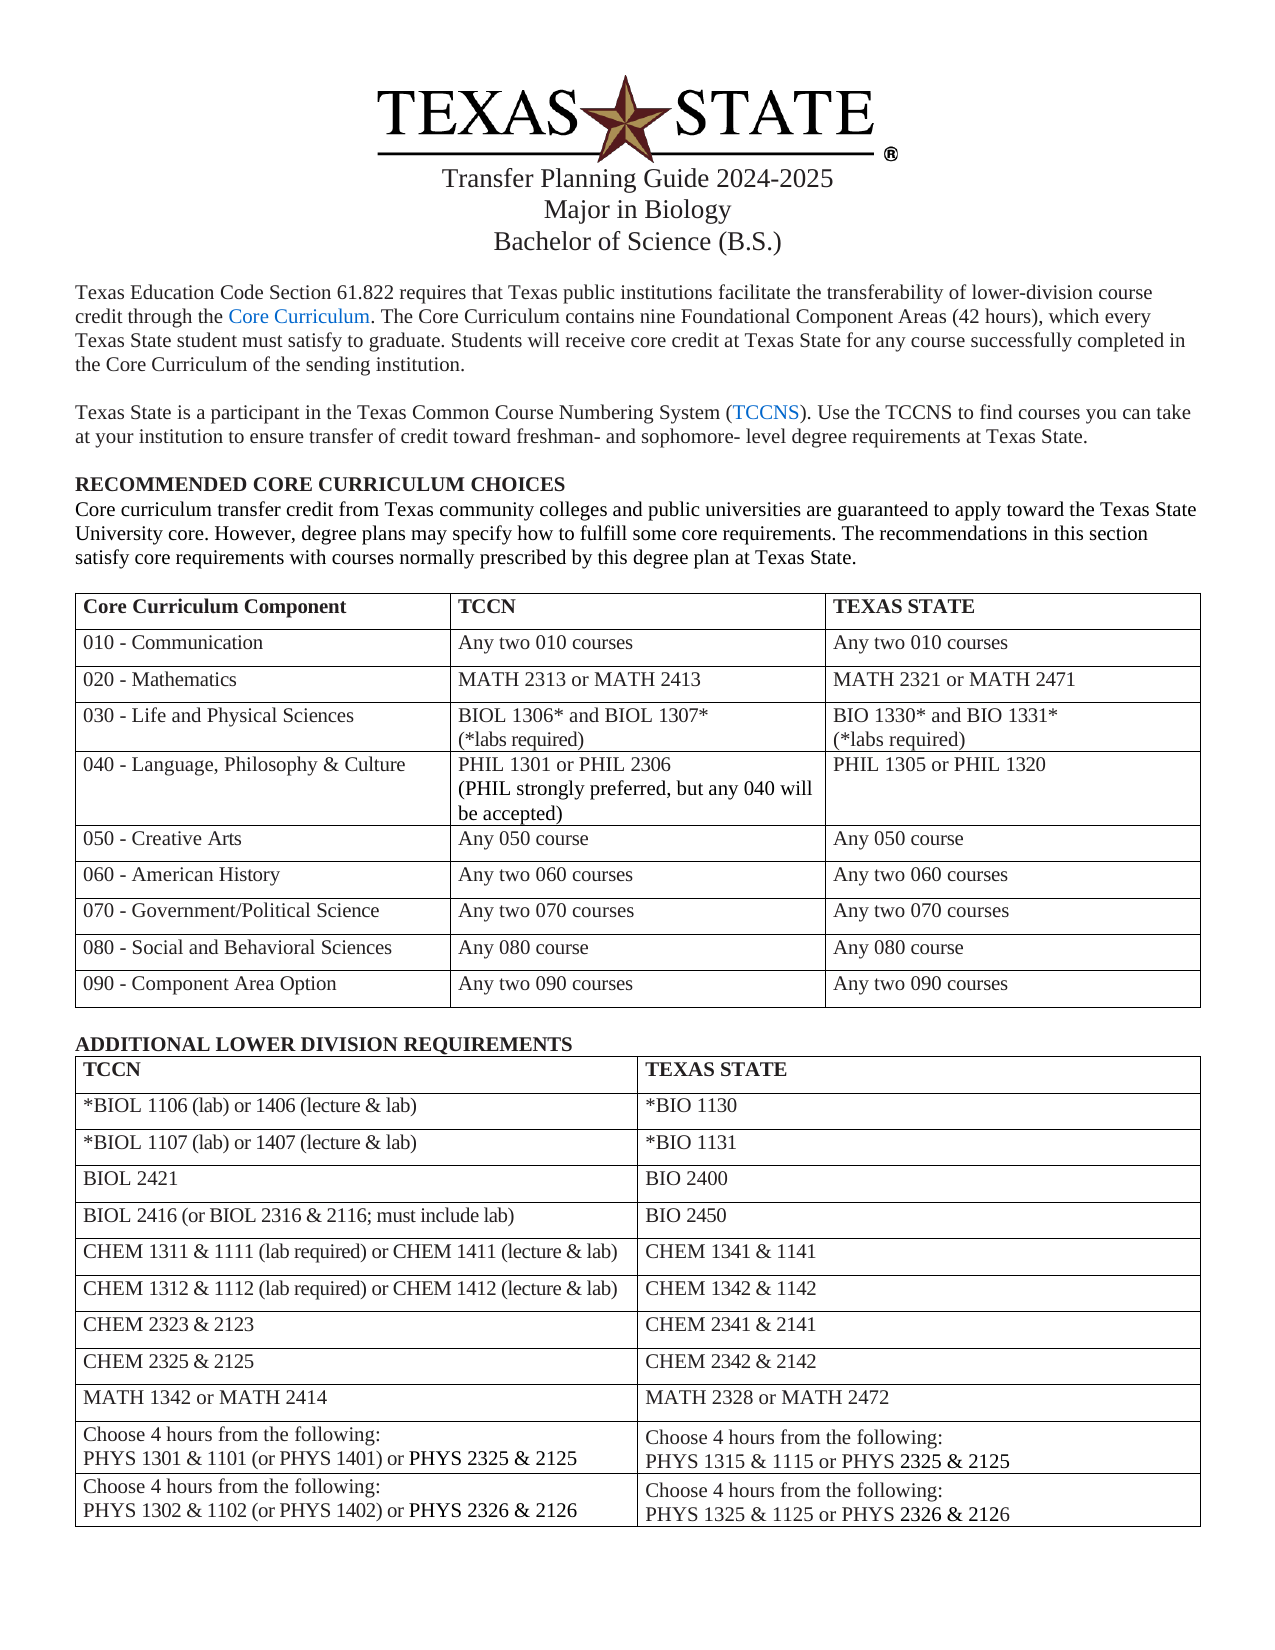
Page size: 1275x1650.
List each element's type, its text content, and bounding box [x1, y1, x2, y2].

table_cell *BIOL 1106 (lab) or 1406 (lecture & lab) [76, 1094, 637, 1129]
table_cell Any two 010 courses [826, 630, 1200, 666]
table_cell Choose 4 hours from the following: PHYS 1302 & 1102 (or PHYS 1402) or PHYS 2326 & 2126 [76, 1474, 637, 1526]
table_header TEXAS STATE [826, 594, 1200, 629]
table_cell Any 050 course [451, 826, 825, 861]
table_header TEXAS STATE [638, 1057, 1200, 1092]
table_cell BIOL 2421 [76, 1166, 637, 1202]
title Bachelor of Science (B.S.) [75, 225, 1200, 256]
table_cell BIOL 2416 (or BIOL 2316 & 2116; must include lab) [76, 1203, 637, 1238]
table_cell Any 050 course [826, 826, 1200, 861]
table_cell BIO 2400 [638, 1166, 1200, 1202]
title Major in Biology [75, 193, 1200, 225]
table_cell Choose 4 hours from the following: PHYS 1315 & 1115 or PHYS 2325 & 2125 [638, 1422, 1200, 1473]
table_cell 090 - Component Area Option [76, 971, 450, 1007]
table_cell Any two 060 courses [826, 862, 1200, 897]
text ADDITIONAL LOWER DIVISION REQUIREMENTS [75, 1032, 1200, 1056]
text Core curriculum transfer credit from Texas community colleges and public universities are guaranteed to apply toward the Texas State University core. However, degree plans may specify how to fulfill some core requirements. The recommendations in this section satisfy core requirements with courses normally prescribed by this degree plan at Texas State. [75, 496, 1200, 569]
table_cell *BIO 1131 [638, 1130, 1200, 1165]
table_cell BIO 1330* and BIO 1331* (*labs required) [826, 703, 1200, 751]
table_cell Any two 090 courses [451, 971, 825, 1007]
table_cell 050 - Creative Arts [76, 826, 450, 861]
table_cell MATH 2321 or MATH 2471 [826, 667, 1200, 702]
table_cell PHIL 1305 or PHIL 1320 [826, 752, 1200, 824]
table_cell *BIO 1130 [638, 1094, 1200, 1129]
table_cell CHEM 2323 & 2123 [76, 1312, 637, 1348]
table_cell Choose 4 hours from the following: PHYS 1301 & 1101 (or PHYS 1401) or PHYS 2325 & 2125 [76, 1422, 637, 1473]
table_cell Any two 070 courses [826, 899, 1200, 934]
table_cell 030 - Life and Physical Sciences [76, 703, 450, 751]
table_cell Any 080 course [451, 935, 825, 970]
text Texas State is a participant in the Texas Common Course Numbering System (TCCNS). Use the TCCNS to find courses you can take at your institution to ensure transfer of credit toward freshman- and sophomore- level degree requirements at Texas State. [75, 400, 1200, 448]
table_cell CHEM 2342 & 2142 [638, 1349, 1200, 1384]
title Transfer Planning Guide 2024-2025 [75, 162, 1200, 193]
picture [377, 75, 898, 163]
text Texas Education Code Section 61.822 requires that Texas public institutions facilitate the transferability of lower-division course credit through the Core Curriculum. The Core Curriculum contains nine Foundational Component Areas (42 hours), which every Texas State student must satisfy to graduate. Students will receive core credit at Texas State for any course successfully completed in the Core Curriculum of the sending institution. [75, 280, 1200, 376]
table_cell BIO 2450 [638, 1203, 1200, 1238]
table_cell Any two 070 courses [451, 899, 825, 934]
table_cell CHEM 1342 & 1142 [638, 1276, 1200, 1311]
table_cell 040 - Language, Philosophy & Culture [76, 752, 450, 824]
table_cell CHEM 2341 & 2141 [638, 1312, 1200, 1348]
table_cell Any two 060 courses [451, 862, 825, 897]
text RECOMMENDED CORE CURRICULUM CHOICES [75, 472, 1200, 496]
table_cell *BIOL 1107 (lab) or 1407 (lecture & lab) [76, 1130, 637, 1165]
table_cell CHEM 1341 & 1141 [638, 1239, 1200, 1275]
table_cell MATH 2313 or MATH 2413 [451, 667, 825, 702]
table_cell 080 - Social and Behavioral Sciences [76, 935, 450, 970]
table_cell CHEM 1312 & 1112 (lab required) or CHEM 1412 (lecture & lab) [76, 1276, 637, 1311]
table_cell MATH 1342 or MATH 2414 [76, 1385, 637, 1421]
table_cell Any two 010 courses [451, 630, 825, 666]
table_cell Choose 4 hours from the following: PHYS 1325 & 1125 or PHYS 2326 & 2126 [638, 1474, 1200, 1526]
table_cell PHIL 1301 or PHIL 2306 (PHIL strongly preferred, but any 040 will be accepted) [451, 752, 825, 824]
table_cell MATH 2328 or MATH 2472 [638, 1385, 1200, 1421]
table_cell Any two 090 courses [826, 971, 1200, 1007]
table_cell 020 - Mathematics [76, 667, 450, 702]
table_cell 070 - Government/Political Science [76, 899, 450, 934]
table_header Core Curriculum Component [76, 594, 450, 629]
table_cell CHEM 2325 & 2125 [76, 1349, 637, 1384]
table_cell BIOL 1306* and BIOL 1307* (*labs required) [451, 703, 825, 751]
table_cell 060 - American History [76, 862, 450, 897]
table_header TCCN [76, 1057, 637, 1092]
table_header TCCN [451, 594, 825, 629]
table_cell 010 - Communication [76, 630, 450, 666]
table_cell CHEM 1311 & 1111 (lab required) or CHEM 1411 (lecture & lab) [76, 1239, 637, 1275]
table_cell Any 080 course [826, 935, 1200, 970]
